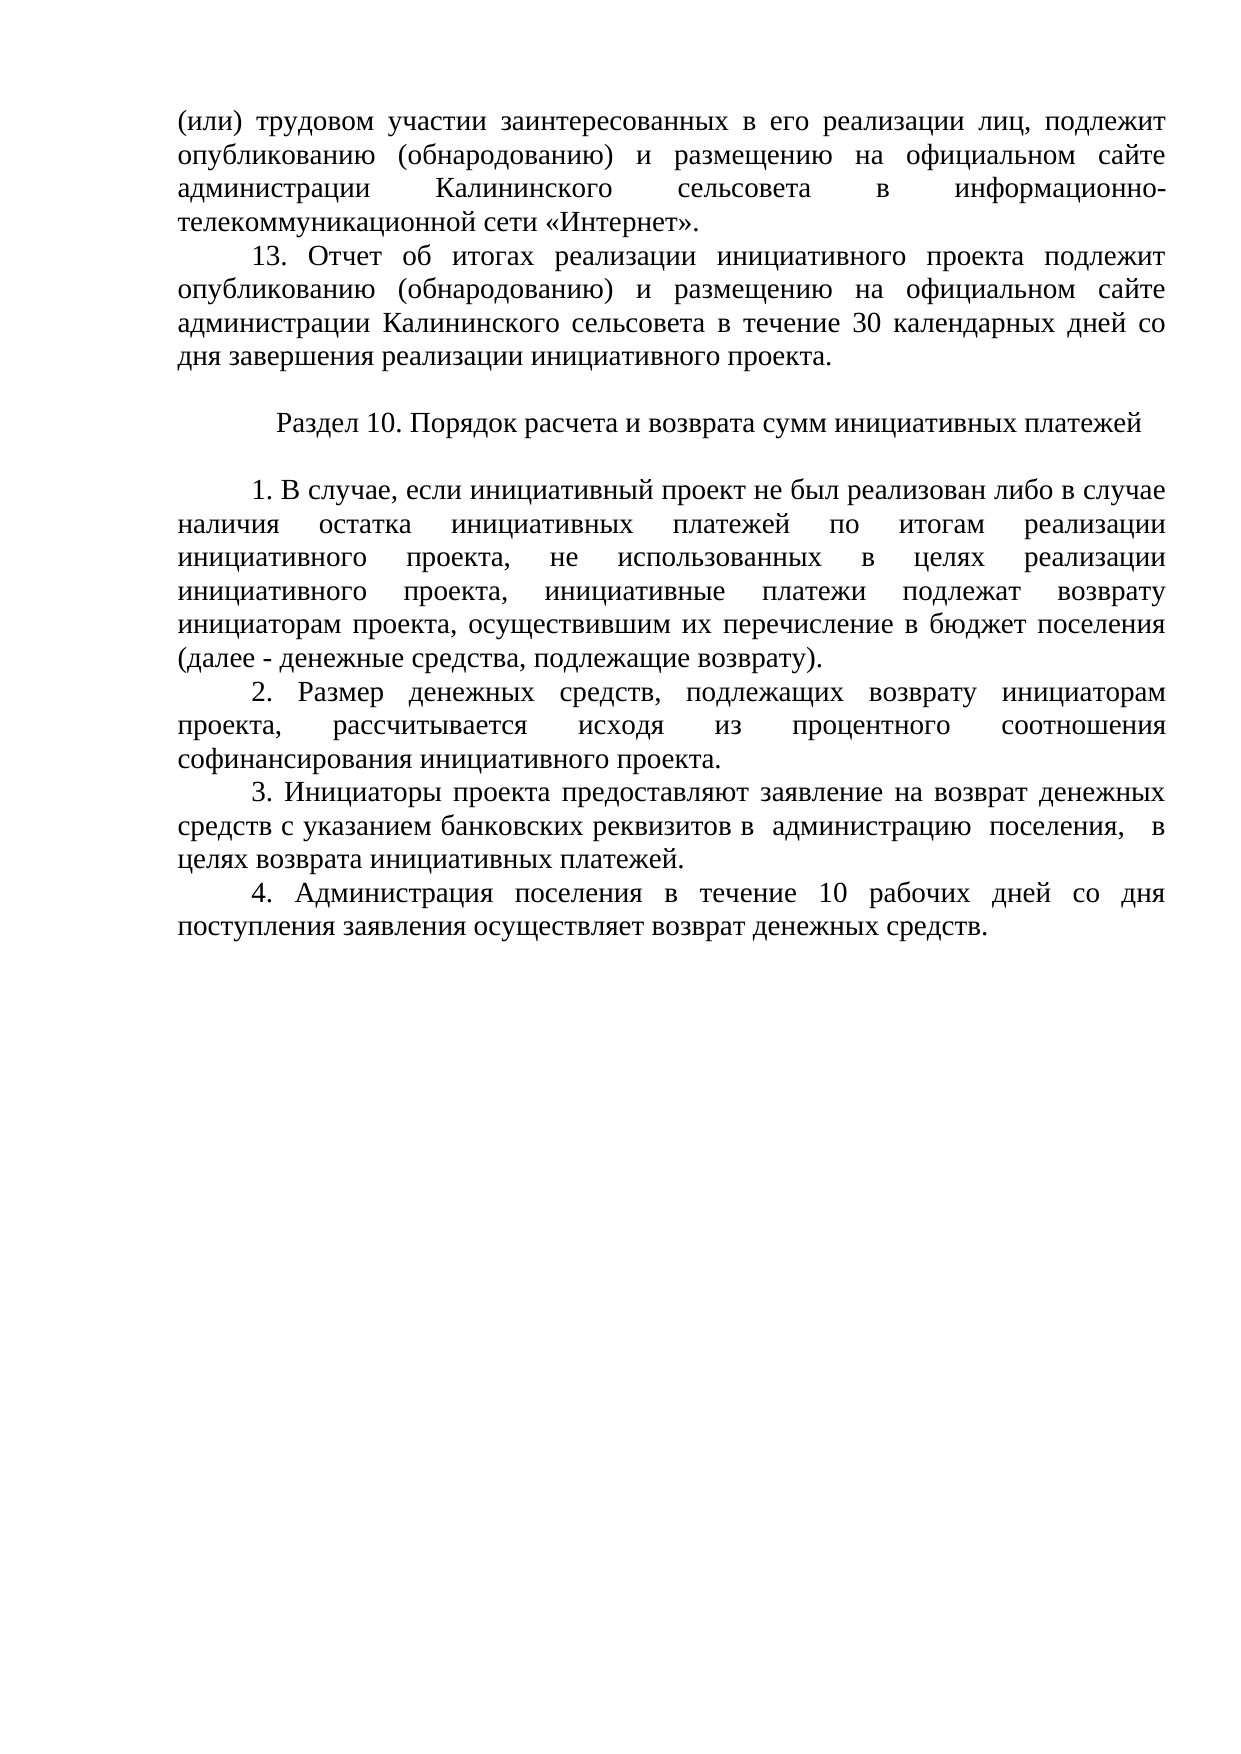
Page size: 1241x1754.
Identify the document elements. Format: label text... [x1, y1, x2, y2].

text 4. Администрация поселения в течение 10 рабочих дней со дня поступления заявления осуществляет возврат денежных средств. [177, 875, 1167, 942]
text Раздел 10. Порядок расчета и возврата сумм инициативных платежей [177, 405, 1167, 439]
text 2. Размер денежных средств, подлежащих возврату инициаторам проекта, рассчитывается исходя из процентного соотношения софинансирования инициативного проекта. [177, 674, 1167, 774]
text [177, 103, 1167, 238]
text 13. Отчет об итогах реализации инициативного проекта подлежит опубликованию (обнародованию) и размещению на официальном сайте администрации Калининского сельсовета в течение 30 календарных дней со дня завершения реализации инициативного проекта. [177, 238, 1167, 372]
text 3. Инициаторы проекта предоставляют заявление на возврат денежных средств с указанием банковских реквизитов в администрацию поселения, в целях возврата инициативных платежей. [177, 774, 1167, 875]
text 1. В случае, если инициативный проект не был реализован либо в случае наличия остатка инициативных платежей по итогам реализации инициативного проекта, не использованных в целях реализации инициативного проекта, инициативные платежи подлежат возврату инициаторам проекта, осуществившим их перечисление в бюджет поселения (далее - денежные средства, подлежащие возврату). [177, 472, 1167, 674]
